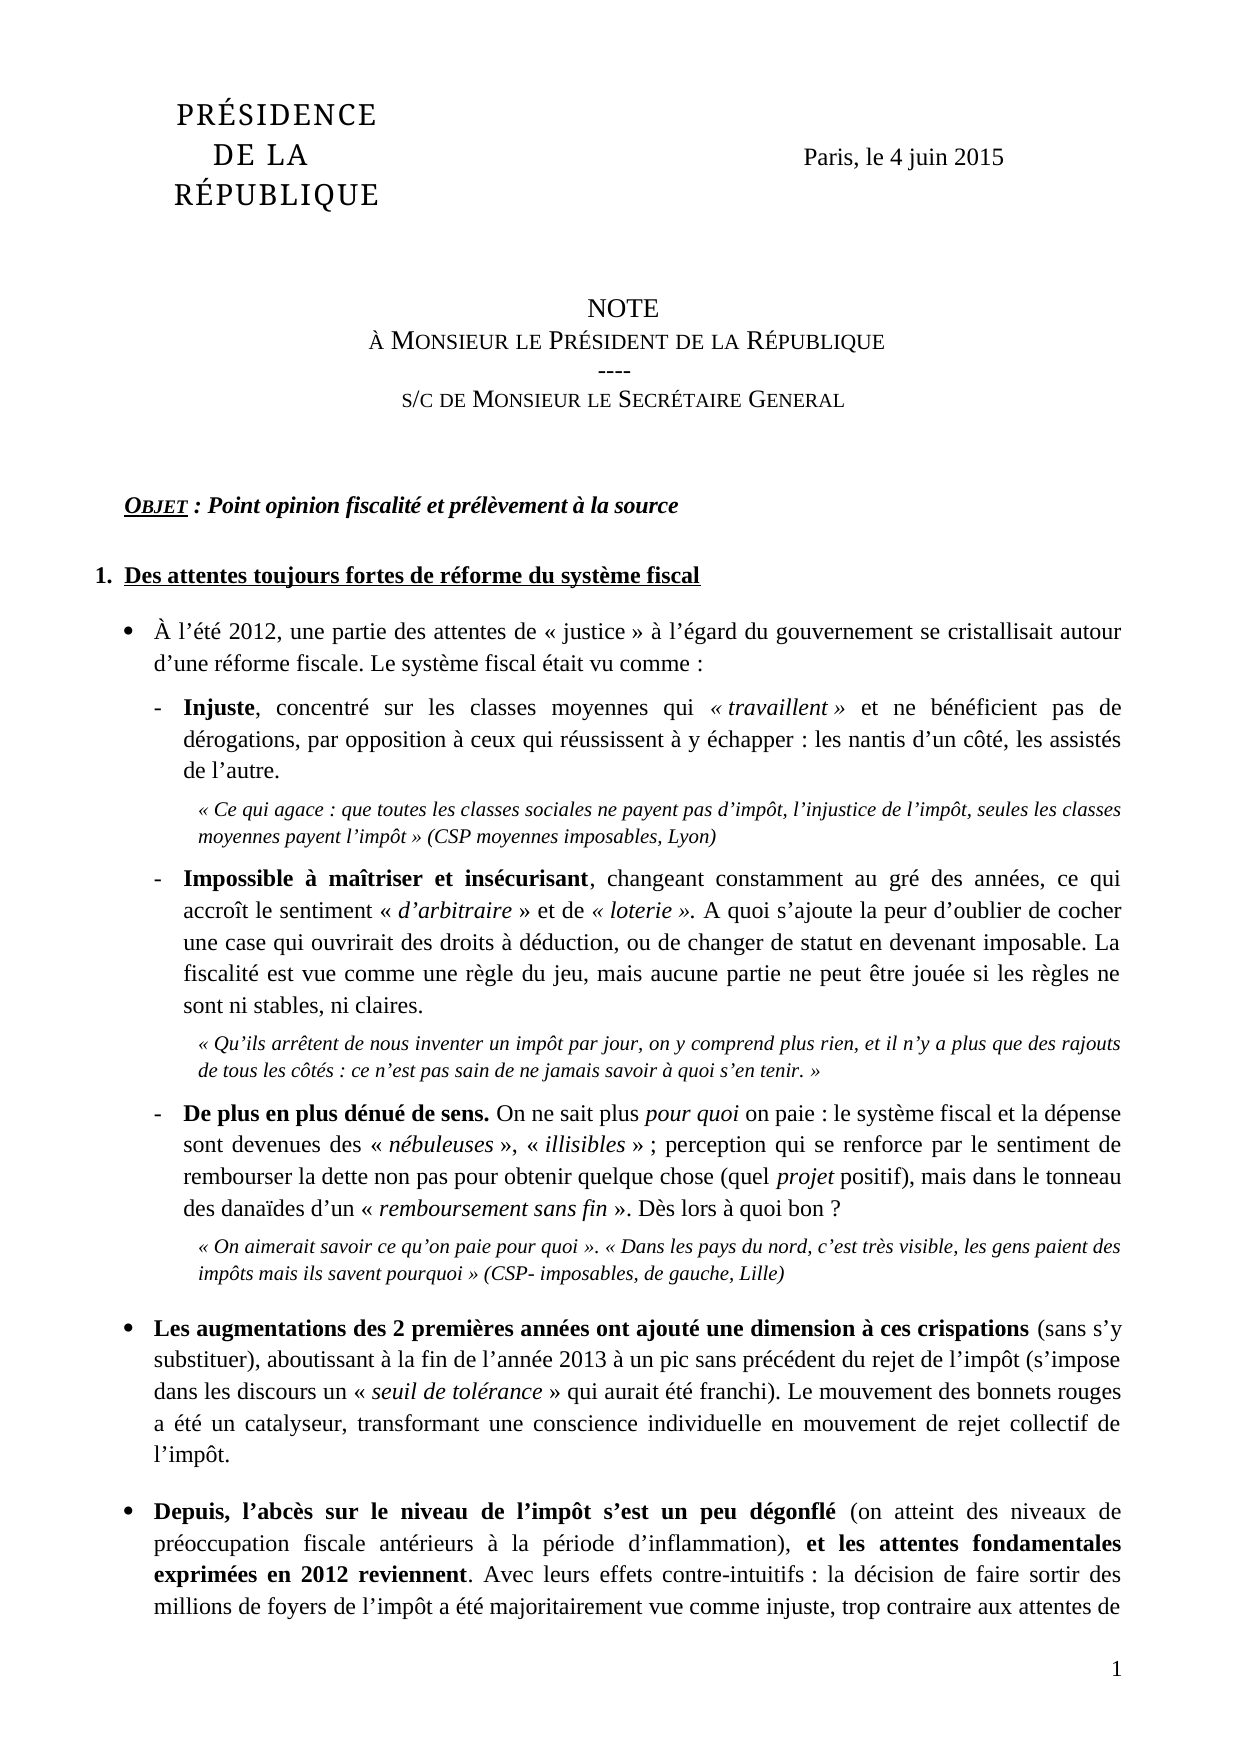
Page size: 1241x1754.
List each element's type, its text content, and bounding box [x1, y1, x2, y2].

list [124, 1497, 1122, 1620]
text s/c de Monsieur le Secrétaire General [124, 384, 1122, 412]
text de la Paris, le 4 juin 2015 [213, 134, 1122, 174]
text NOTE [124, 293, 1122, 324]
text Objet : Point opinion fiscalité et prélèvement à la source [124, 491, 1122, 519]
text « Qu’ils arrêtent de nous inventer un impôt par jour, on y comprend plus rien, et il n’y a plus que des rajouts de tous les côtés : ce n’est pas sain de ne jamais savoir à quoi s’en tenir. » [198, 1031, 1122, 1082]
text « On aimerait savoir ce qu’on paie pour quoi ». « Dans les pays du nord, c’est très visible, les gens paient des impôts mais ils savent pourquoi » (CSP- imposables, de gauche, Lille) [198, 1233, 1122, 1285]
list Des attentes toujours fortes de réforme du système fiscal [94, 561, 1122, 588]
text PrÉsidence [124, 94, 428, 134]
list De plus en plus dénué de sens. On ne sait plus pour quoi on paie : le système fiscal et la dépense sont devenues des « nébuleuses », « illisibles » ; perception qui se renforce par le sentiment de rembourser la dette non pas pour obtenir quelque chose (quel projet positif), mais dans le tonneau des danaïdes d’un « remboursement sans fin ». Dès lors à quoi bon ? [154, 1098, 1122, 1221]
text République [124, 174, 428, 213]
text à Monsieur le Président de la République [124, 324, 1122, 355]
text ---- [124, 355, 1122, 384]
list Impossible à maîtriser et insécurisant, changeant constamment au gré des années, ce qui accroît le sentiment « d’arbitraire » et de « loterie ». A quoi s’ajoute la peur d’oublier de cocher une case qui ouvrirait des droits à déduction, ou de changer de statut en devenant imposable. La fiscalité est vue comme une règle du jeu, mais aucune partie ne peut être jouée si les règles ne sont ni stables, ni claires. [154, 864, 1122, 1018]
list Les augmentations des 2 premières années ont ajouté une dimension à ces crispations (sans s’y substituer), aboutissant à la fin de l’année 2013 à un pic sans précédent du rejet de l’impôt (s’impose dans les discours un « seuil de tolérance » qui aurait été franchi). Le mouvement des bonnets rouges a été un catalyseur, transformant une conscience individuelle en mouvement de rejet collectif de l’impôt. [124, 1314, 1122, 1468]
list À l’été 2012, une partie des attentes de « justice » à l’égard du gouvernement se cristallisait autour d’une réforme fiscale. Le système fiscal était vu comme : [124, 617, 1122, 677]
text « Ce qui agace : que toutes les classes sociales ne payent pas d’impôt, l’injustice de l’impôt, seules les classes moyennes payent l’impôt » (CSP moyennes imposables, Lyon) [198, 796, 1122, 848]
list Injuste, concentré sur les classes moyennes qui « travaillent » et ne bénéficient pas de dérogations, par opposition à ceux qui réussissent à y échapper : les nantis d’un côté, les assistés de l’autre. [154, 693, 1122, 784]
